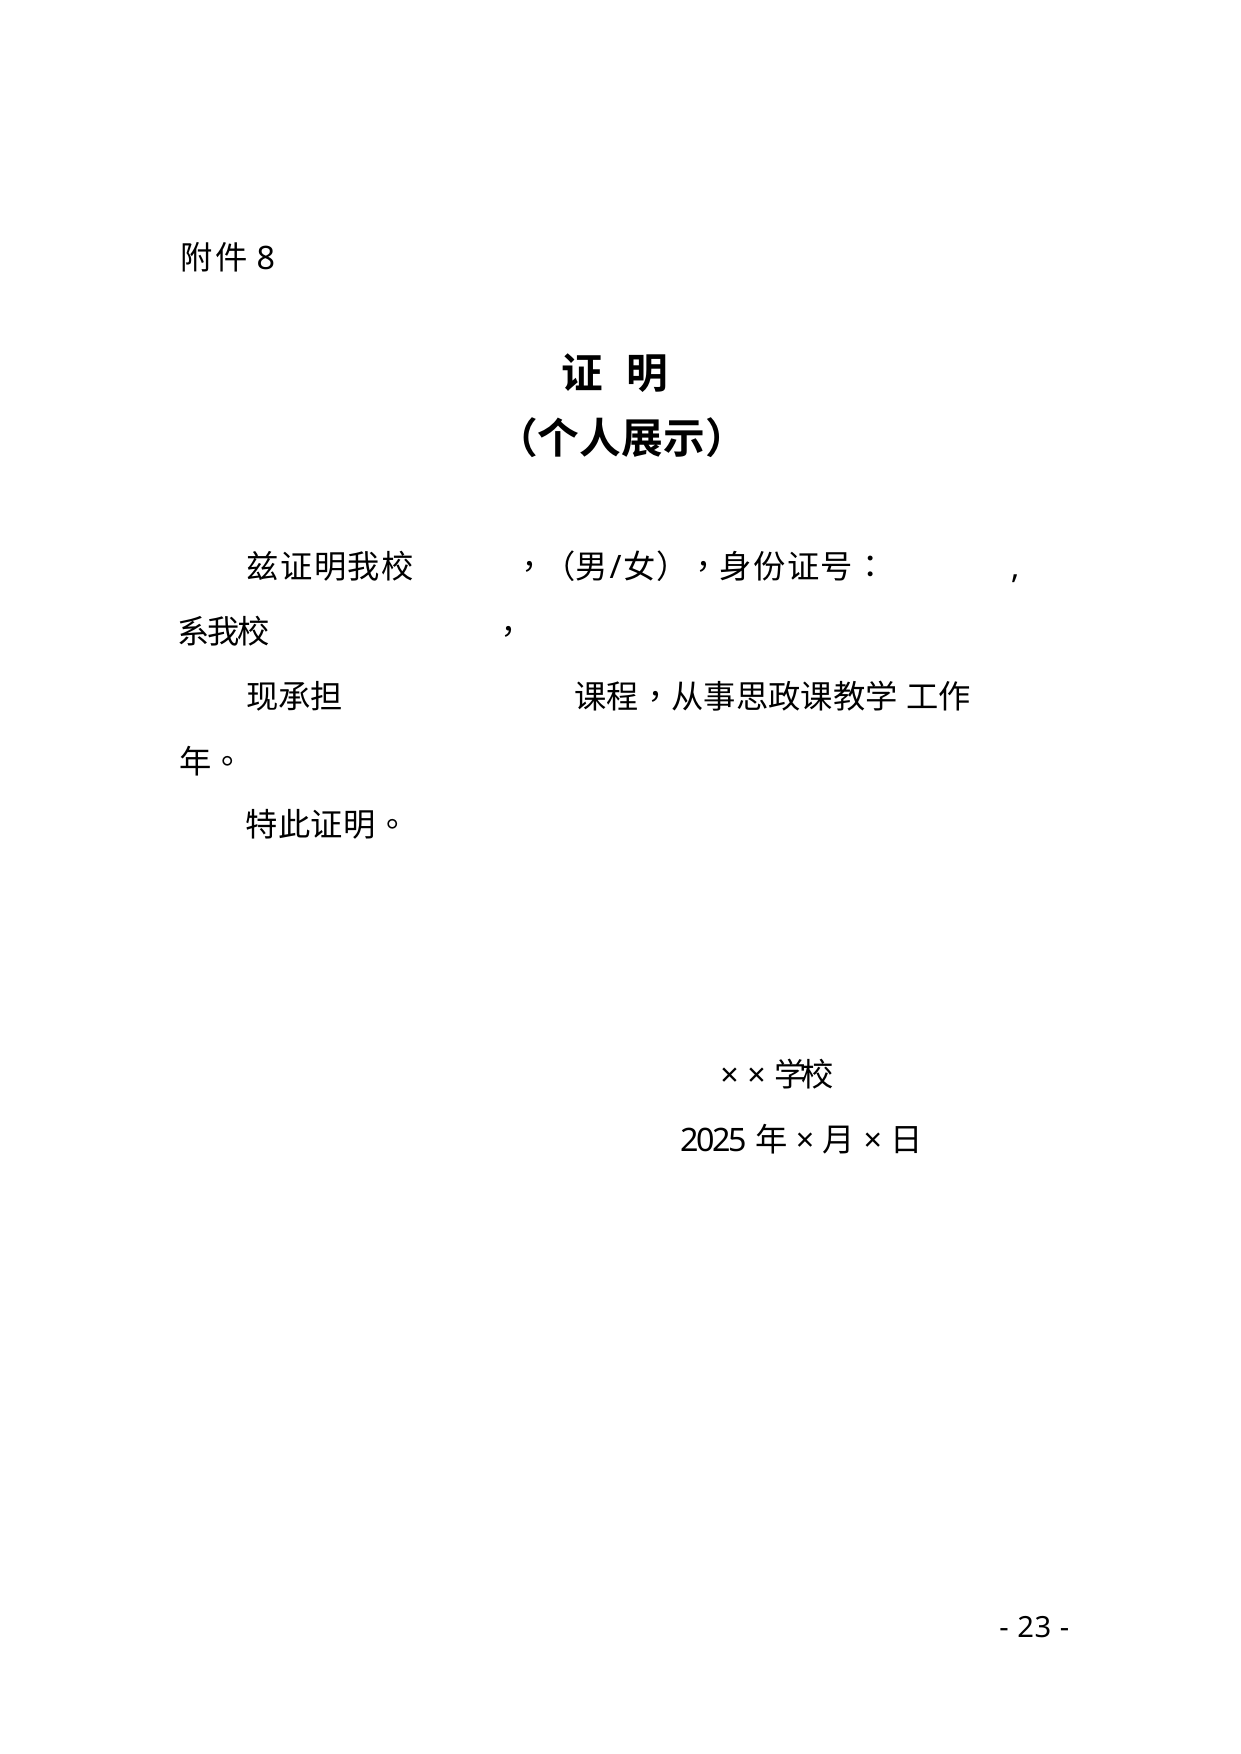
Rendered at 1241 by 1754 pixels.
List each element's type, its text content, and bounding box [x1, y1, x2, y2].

text 特此证明。 [245, 804, 1069, 845]
text （个人展示） [496, 411, 1069, 468]
text 证 明 [561, 349, 1069, 398]
text 附件8 [180, 236, 1069, 278]
text × × 学校 [720, 1054, 1069, 1095]
text 兹证明我校 ，（男/女），身份证号： , 系我校 ， [177, 544, 1069, 653]
text 现承担 课程，从事思政课教学 工作 年。 [179, 674, 1069, 783]
text 2025 年 × 月 × 日 [680, 1119, 1069, 1159]
